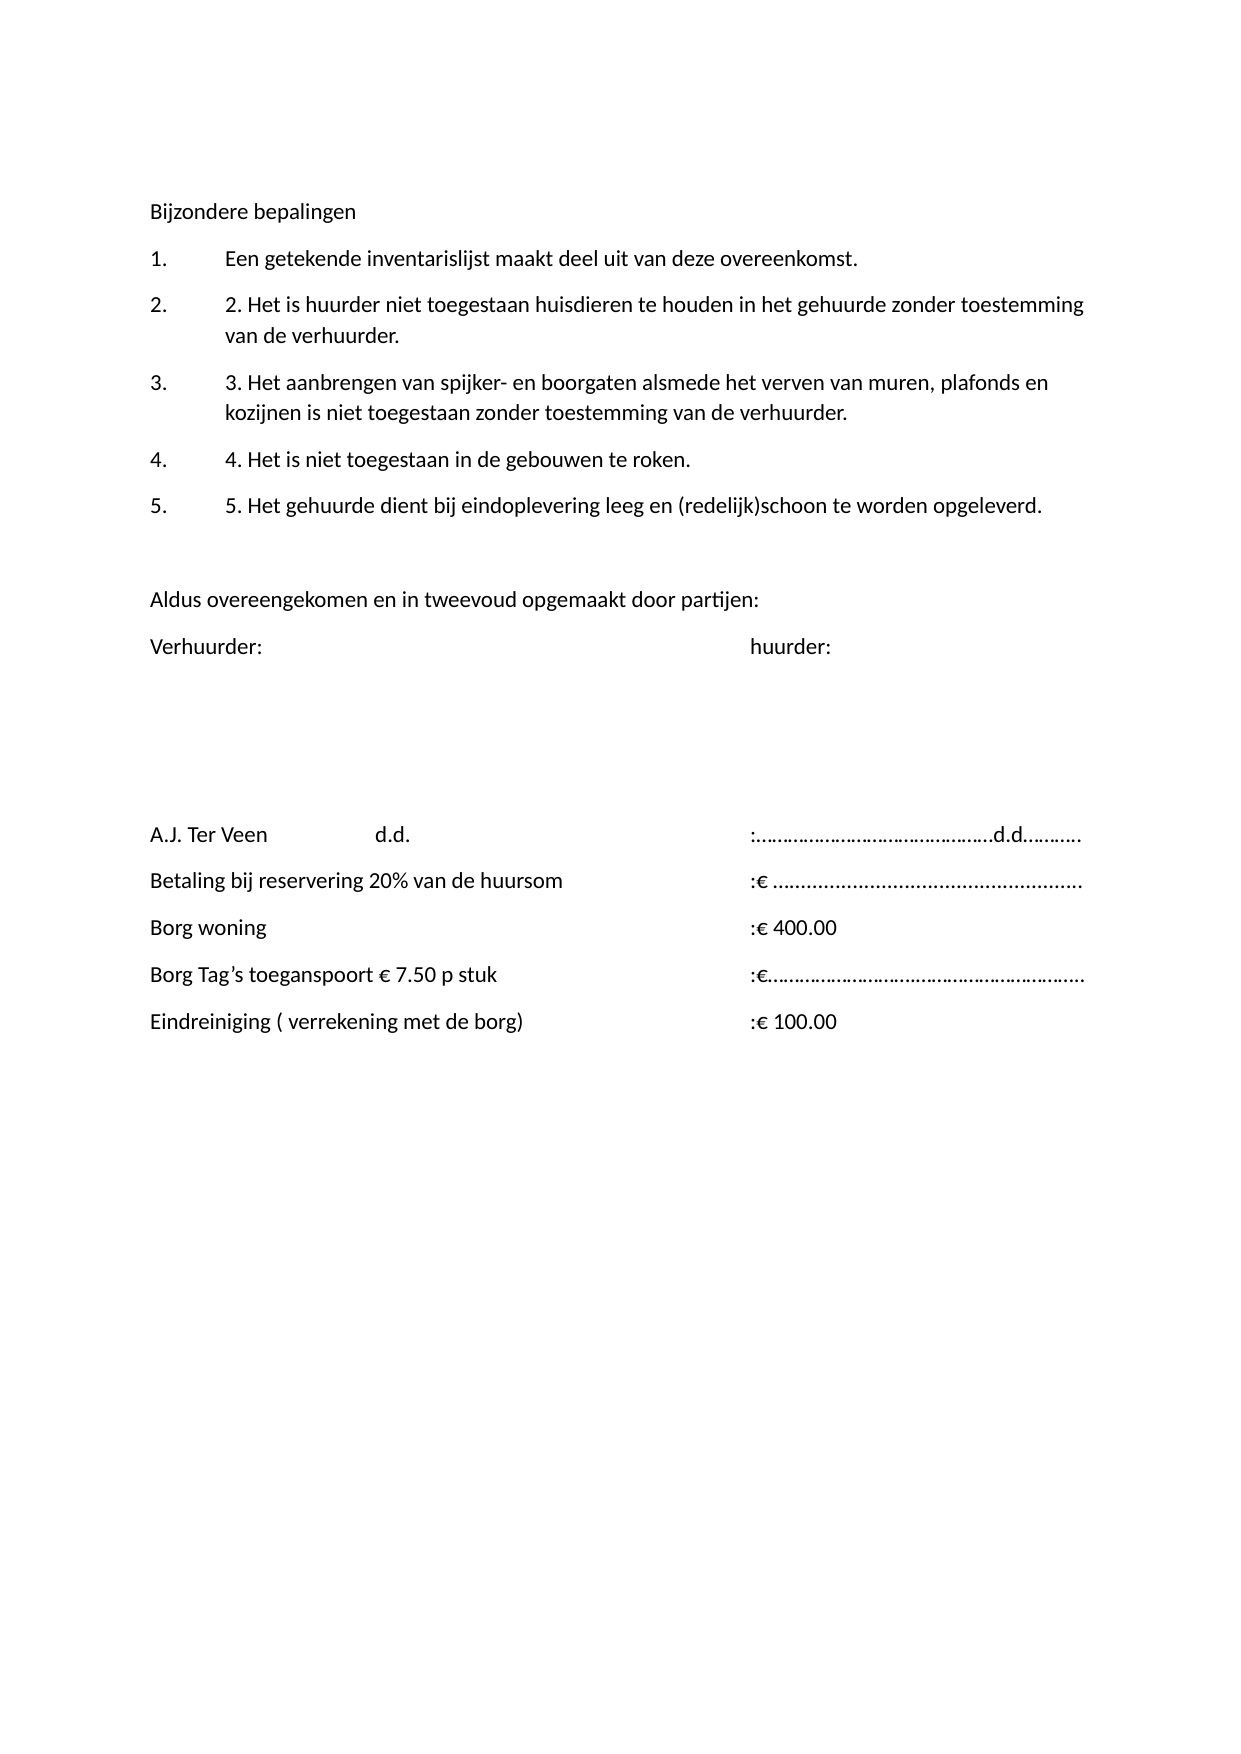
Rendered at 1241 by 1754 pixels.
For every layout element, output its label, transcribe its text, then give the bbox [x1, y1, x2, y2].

text Bijzondere bepalingen [150, 197, 1090, 225]
text 2. 2. Het is huurder niet toegestaan huisdieren te houden in het gehuurde zonder toestemming van de verhuurder. [150, 291, 1090, 349]
text Aldus overeengekomen en in tweevoud opgemaakt door partijen: [150, 585, 1090, 613]
text Eindreiniging ( verrekening met de borg) :€ 100.00 [150, 1007, 1090, 1035]
text Borg woning :€ 400.00 [150, 913, 1090, 942]
text 3. 3. Het aanbrengen van spijker- en boorgaten alsmede het verven van muren, plafonds en kozijnen is niet toegestaan zonder toestemming van de verhuurder. [150, 368, 1090, 426]
text Verhuurder: huurder: [150, 632, 1090, 660]
text Betaling bij reservering 20% van de huursom :€ …................................................... [150, 867, 1090, 895]
text 1. Een getekende inventarislijst maakt deel uit van deze overeenkomst. [150, 244, 1090, 272]
text Borg Tag’s toeganspoort € 7.50 p stuk :€……………………….………………………….. [150, 960, 1090, 988]
text A.J. Ter Veen d.d. :………………………………………d.d……….. [150, 820, 1090, 848]
text 5. 5. Het gehuurde dient bij eindoplevering leeg en (redelijk)schoon te worden opgeleverd. [150, 492, 1090, 520]
text 4. 4. Het is niet toegestaan in de gebouwen te roken. [150, 445, 1090, 473]
